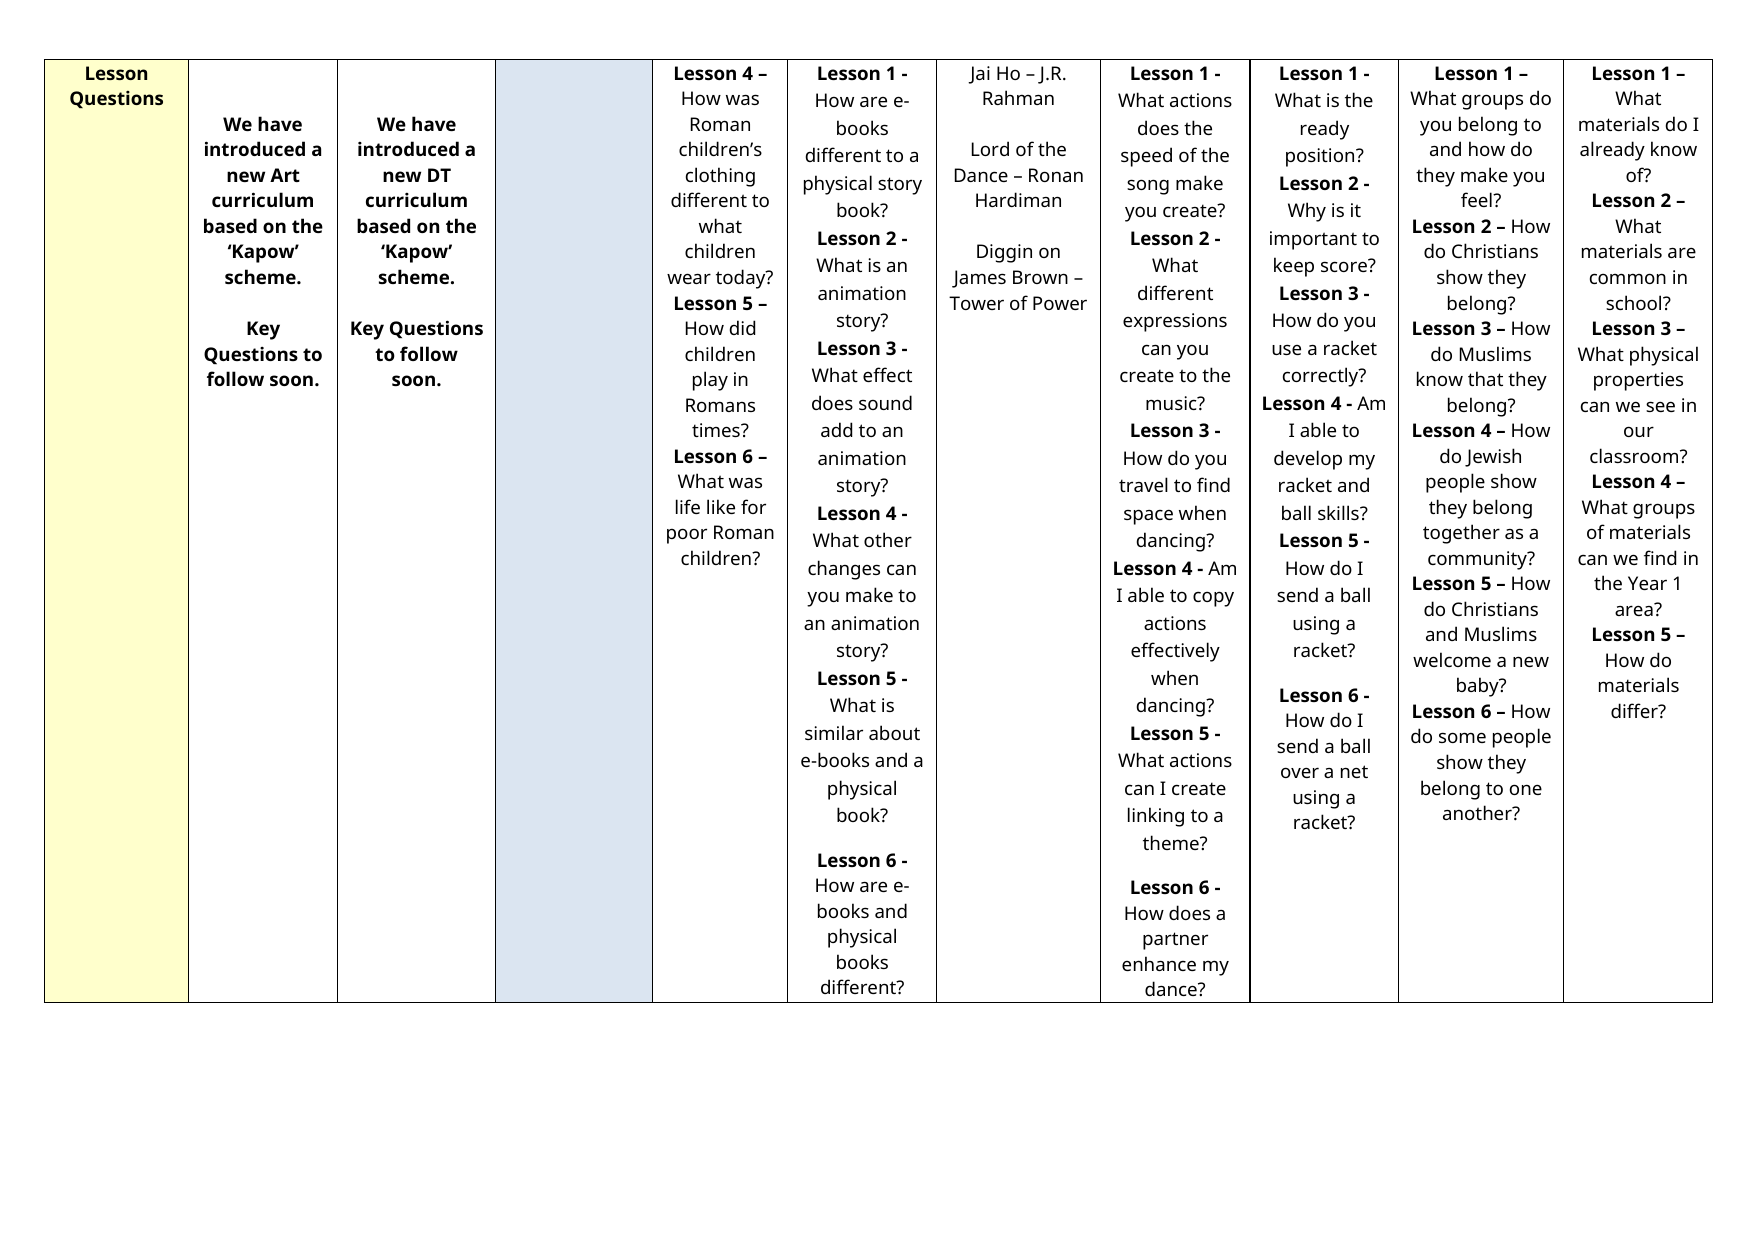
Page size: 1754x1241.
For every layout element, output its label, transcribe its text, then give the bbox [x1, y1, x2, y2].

table_cell Lesson 1 – What groups do you belong to and how do they make you feel? Lesson 2 – How do Christians show they belong? Lesson 3 – How do Muslims know that they belong? Lesson 4 – How do Jewish people show they belong together as a community? Lesson 5 – How do Christians and Muslims welcome a new baby? Lesson 6 – How do some people show they belong to one another? [1399, 60, 1563, 1002]
table_cell Lesson Questions [45, 60, 188, 1002]
table_cell Jai Ho – J.R. Rahman Lord of the Dance – Ronan Hardiman Diggin on James Brown – Tower of Power [937, 60, 1100, 1002]
table_cell Lesson 1 - How are e-books different to a physical story book? Lesson 2 - What is an animation story? Lesson 3 - What effect does sound add to an animation story? Lesson 4 - What other changes can you make to an animation story? Lesson 5 - What is similar about e-books and a physical book? Lesson 6 - How are e-books and physical books different? [788, 60, 936, 1002]
table_cell We have introduced a new Art curriculum based on the ‘Kapow’ scheme. Key Questions to follow soon. [189, 60, 337, 1002]
table_cell Lesson 1 – What materials do I already know of? Lesson 2 – What materials are common in school? Lesson 3 – What physical properties can we see in our classroom? Lesson 4 – What groups of materials can we find in the Year 1 area? Lesson 5 – How do materials differ? [1564, 60, 1712, 1002]
table_cell Lesson 1 - What is the ready position? Lesson 2 - Why is it important to keep score? Lesson 3 - How do you use a racket correctly? Lesson 4 - Am I able to develop my racket and ball skills? Lesson 5 - How do I send a ball using a racket? Lesson 6 - How do I send a ball over a net using a racket? [1251, 60, 1398, 1002]
table_cell [496, 60, 652, 1002]
table_cell We have introduced a new DT curriculum based on the ‘Kapow’ scheme. Key Questions to follow soon. [338, 60, 495, 1002]
table_cell Lesson 1 - What actions does the speed of the song make you create? Lesson 2 - What different expressions can you create to the music? Lesson 3 - How do you travel to find space when dancing? Lesson 4 - Am I able to copy actions effectively when dancing? Lesson 5 - What actions can I create linking to a theme? Lesson 6 - How does a partner enhance my dance? [1101, 60, 1249, 1002]
table_cell Lesson 4 – How was Roman children’s clothing different to what children wear today? Lesson 5 – How did children play in Romans times? Lesson 6 – What was life like for poor Roman children? [653, 60, 787, 1002]
